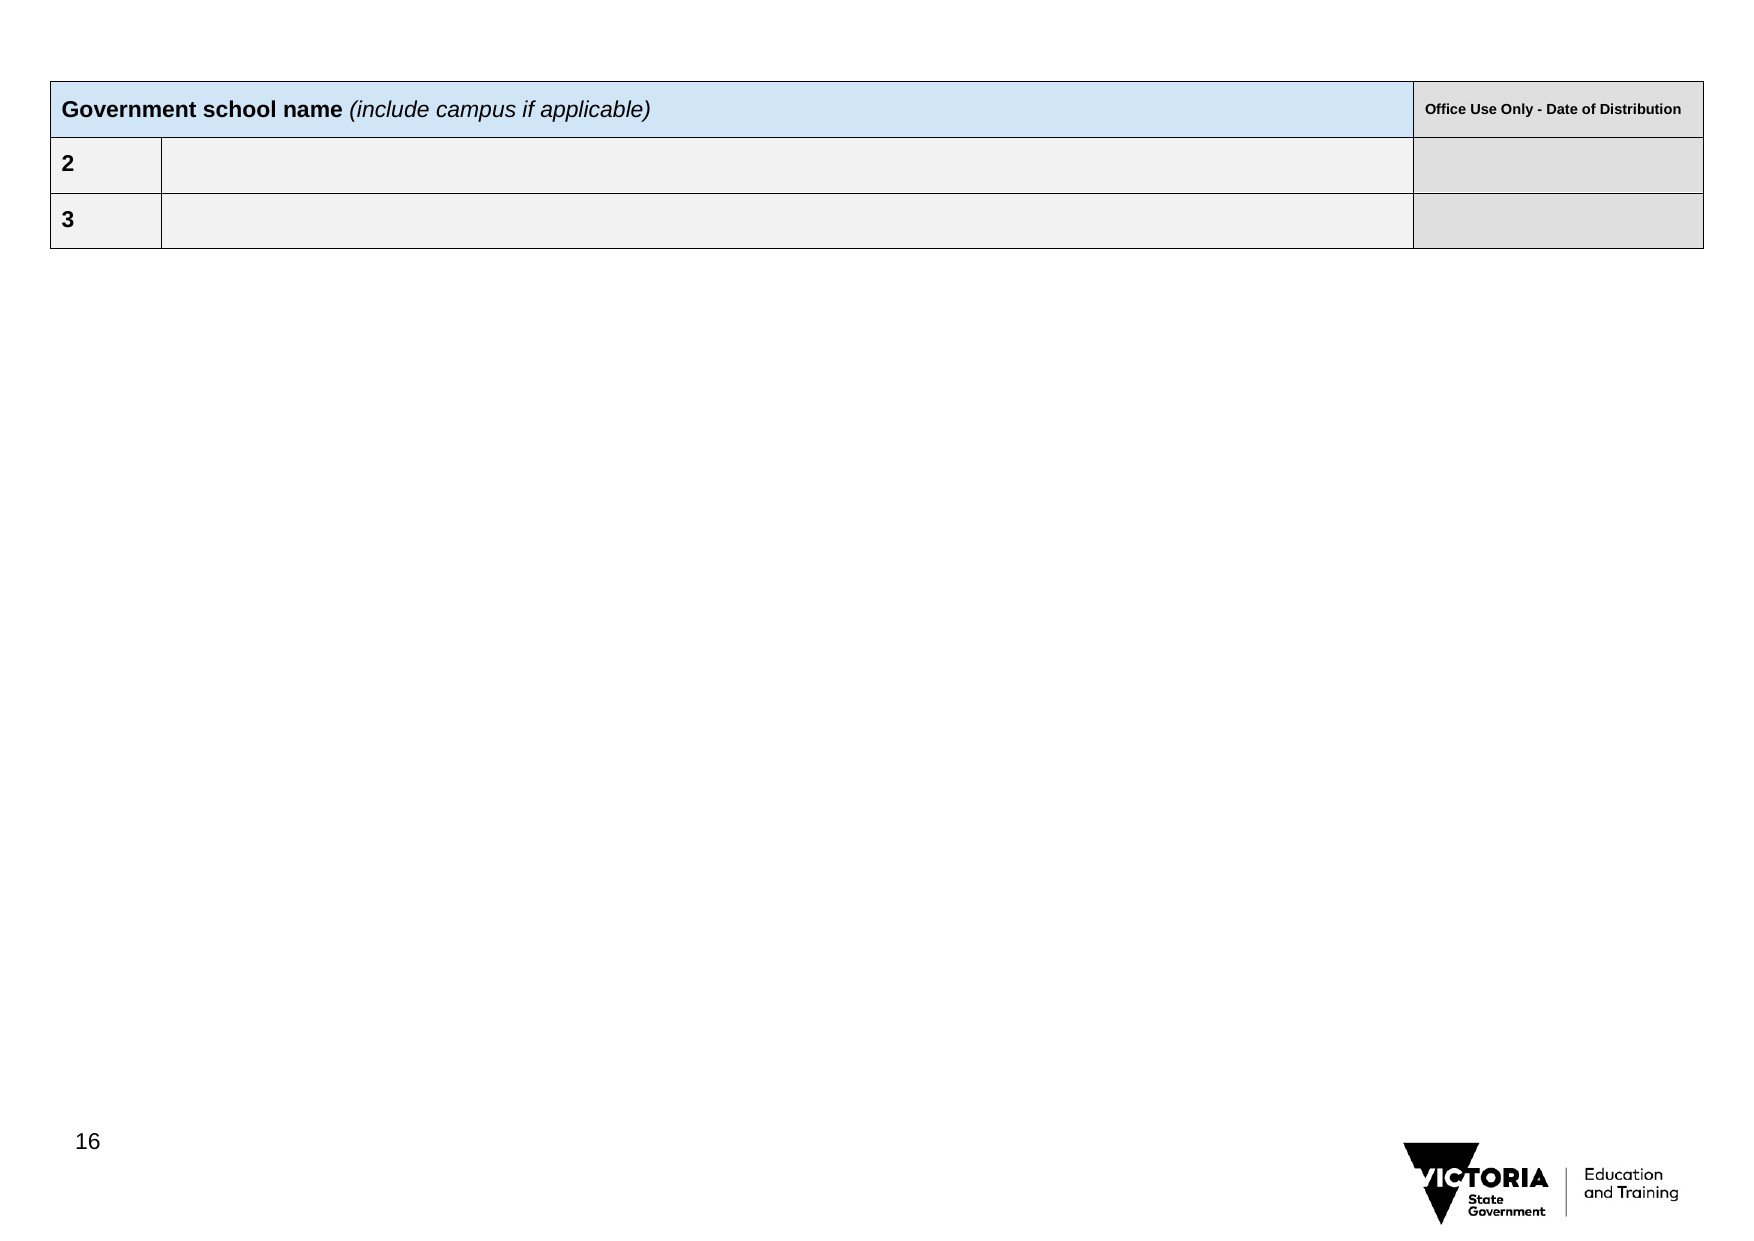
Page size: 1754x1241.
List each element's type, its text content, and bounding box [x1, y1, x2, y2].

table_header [51, 82, 1413, 137]
table_cell [162, 138, 1413, 192]
table_cell [1414, 138, 1703, 192]
picture [512, 46, 1753, 1241]
table_header Office Use Only - Date of Distribution [1414, 82, 1703, 137]
table_cell [1414, 194, 1703, 248]
table_cell 2 [51, 138, 161, 192]
table_cell 3 [51, 194, 161, 248]
table_cell [162, 194, 1413, 248]
